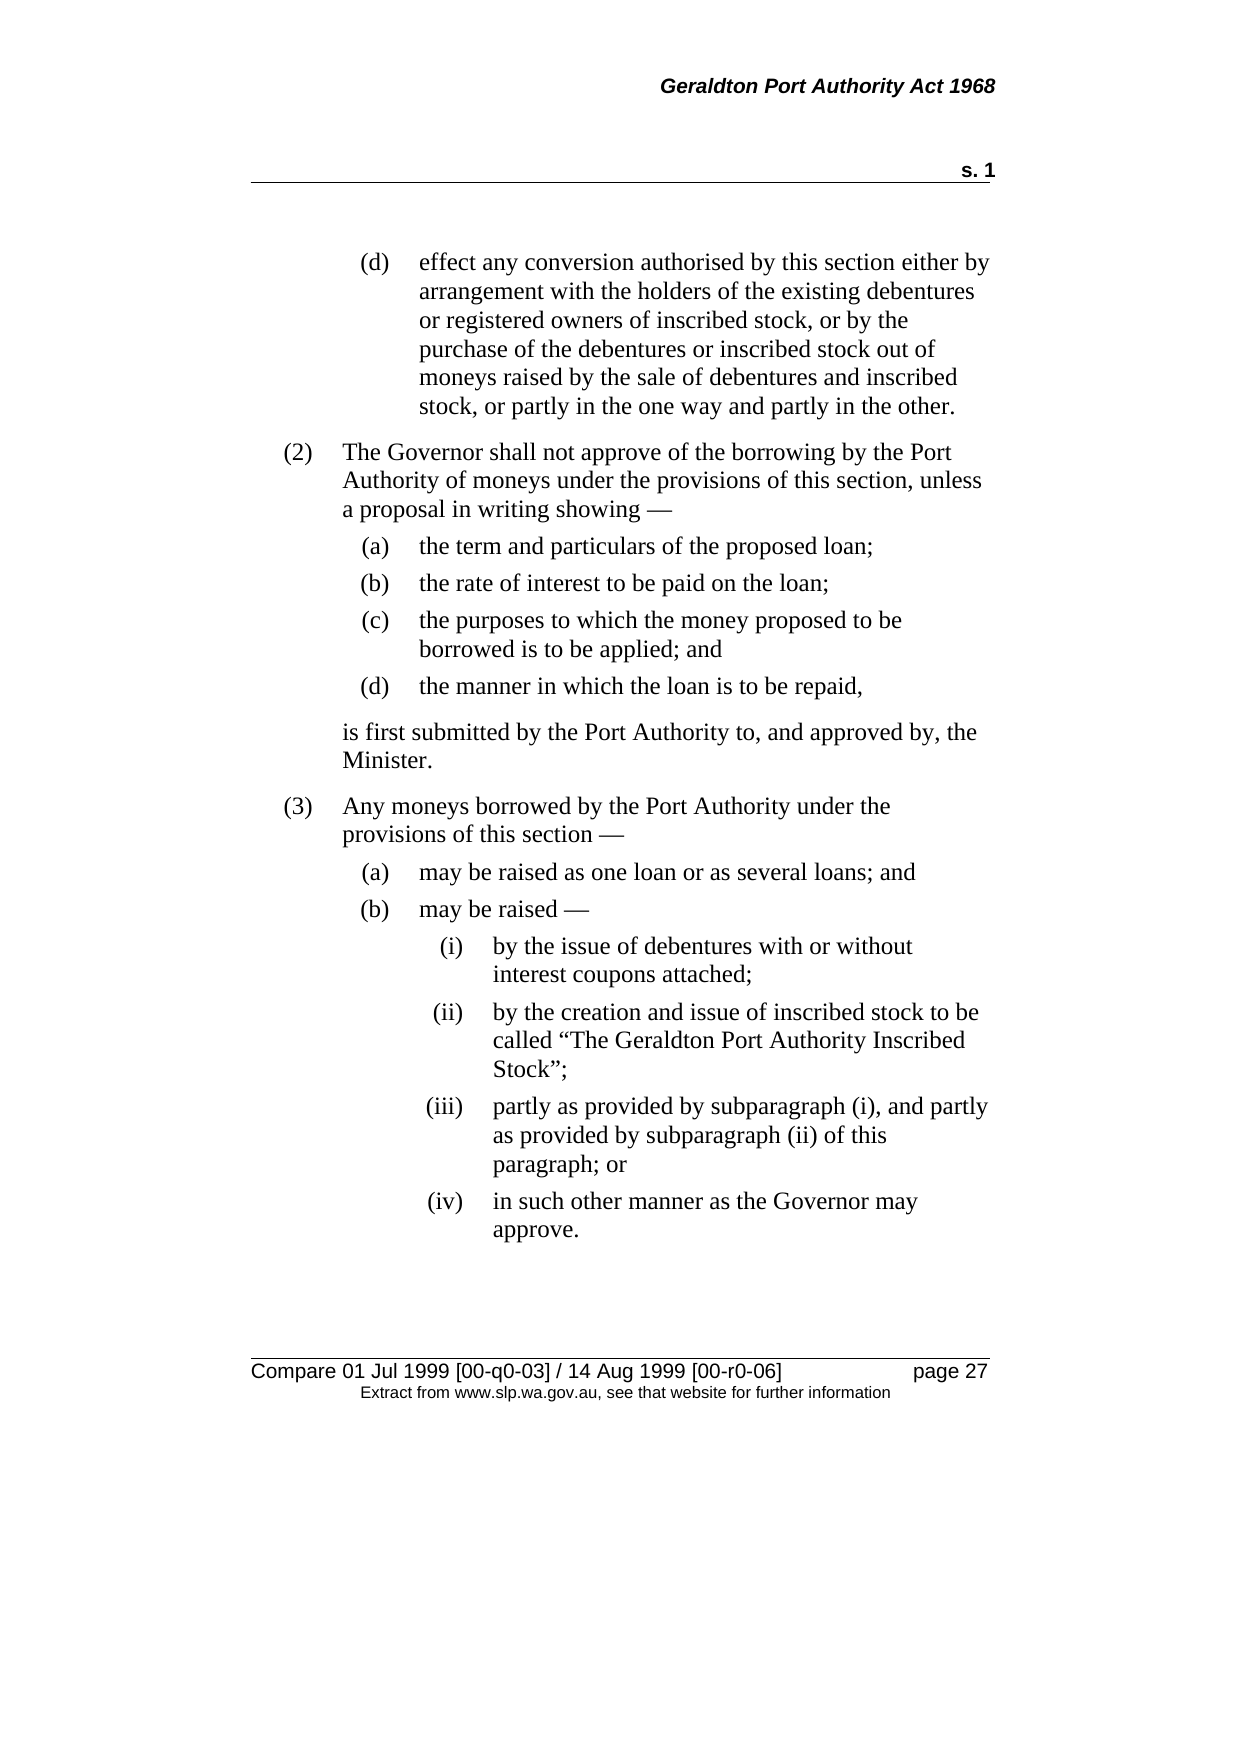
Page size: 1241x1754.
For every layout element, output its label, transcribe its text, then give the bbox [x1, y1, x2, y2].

text (a) may be raised as one loan or as several loans; and [251, 857, 990, 885]
text is first submitted by the Port Authority to, and approved by, the Minister. [251, 717, 990, 774]
text (d) effect any conversion authorised by this section either by arrangement with the holders of the existing debentures or registered owners of inscribed stock, or by the purchase of the debentures or inscribed stock out of moneys raised by the sale of debentures and inscribed stock, or partly in the one way and partly in the other. [251, 247, 990, 420]
text (a) the term and particulars of the proposed loan; [251, 531, 990, 560]
text (b) the rate of interest to be paid on the loan; [251, 568, 990, 597]
text (2) The Governor shall not approve of the borrowing by the Port Authority of moneys under the provisions of this section, unless a proposal in writing showing — [251, 437, 990, 523]
text (d) the manner in which the loan is to be repaid, [251, 671, 990, 700]
text (b) may be raised — [251, 894, 990, 922]
text (c) the purposes to which the money proposed to be borrowed is to be applied; and [251, 605, 990, 663]
text (i) by the issue of debentures with or without interest coupons attached; [251, 931, 990, 988]
text (iv) in such other manner as the Governor may approve. [251, 1186, 990, 1243]
text (ii) by the creation and issue of inscribed stock to be called “The Geraldton Port Authority Inscribed Stock”; [251, 997, 990, 1083]
text (3) Any moneys borrowed by the Port Authority under the provisions of this section — [251, 791, 990, 848]
text (iii) partly as provided by subparagraph (i), and partly as provided by subparagraph (ii) of this paragraph; or [251, 1091, 990, 1177]
